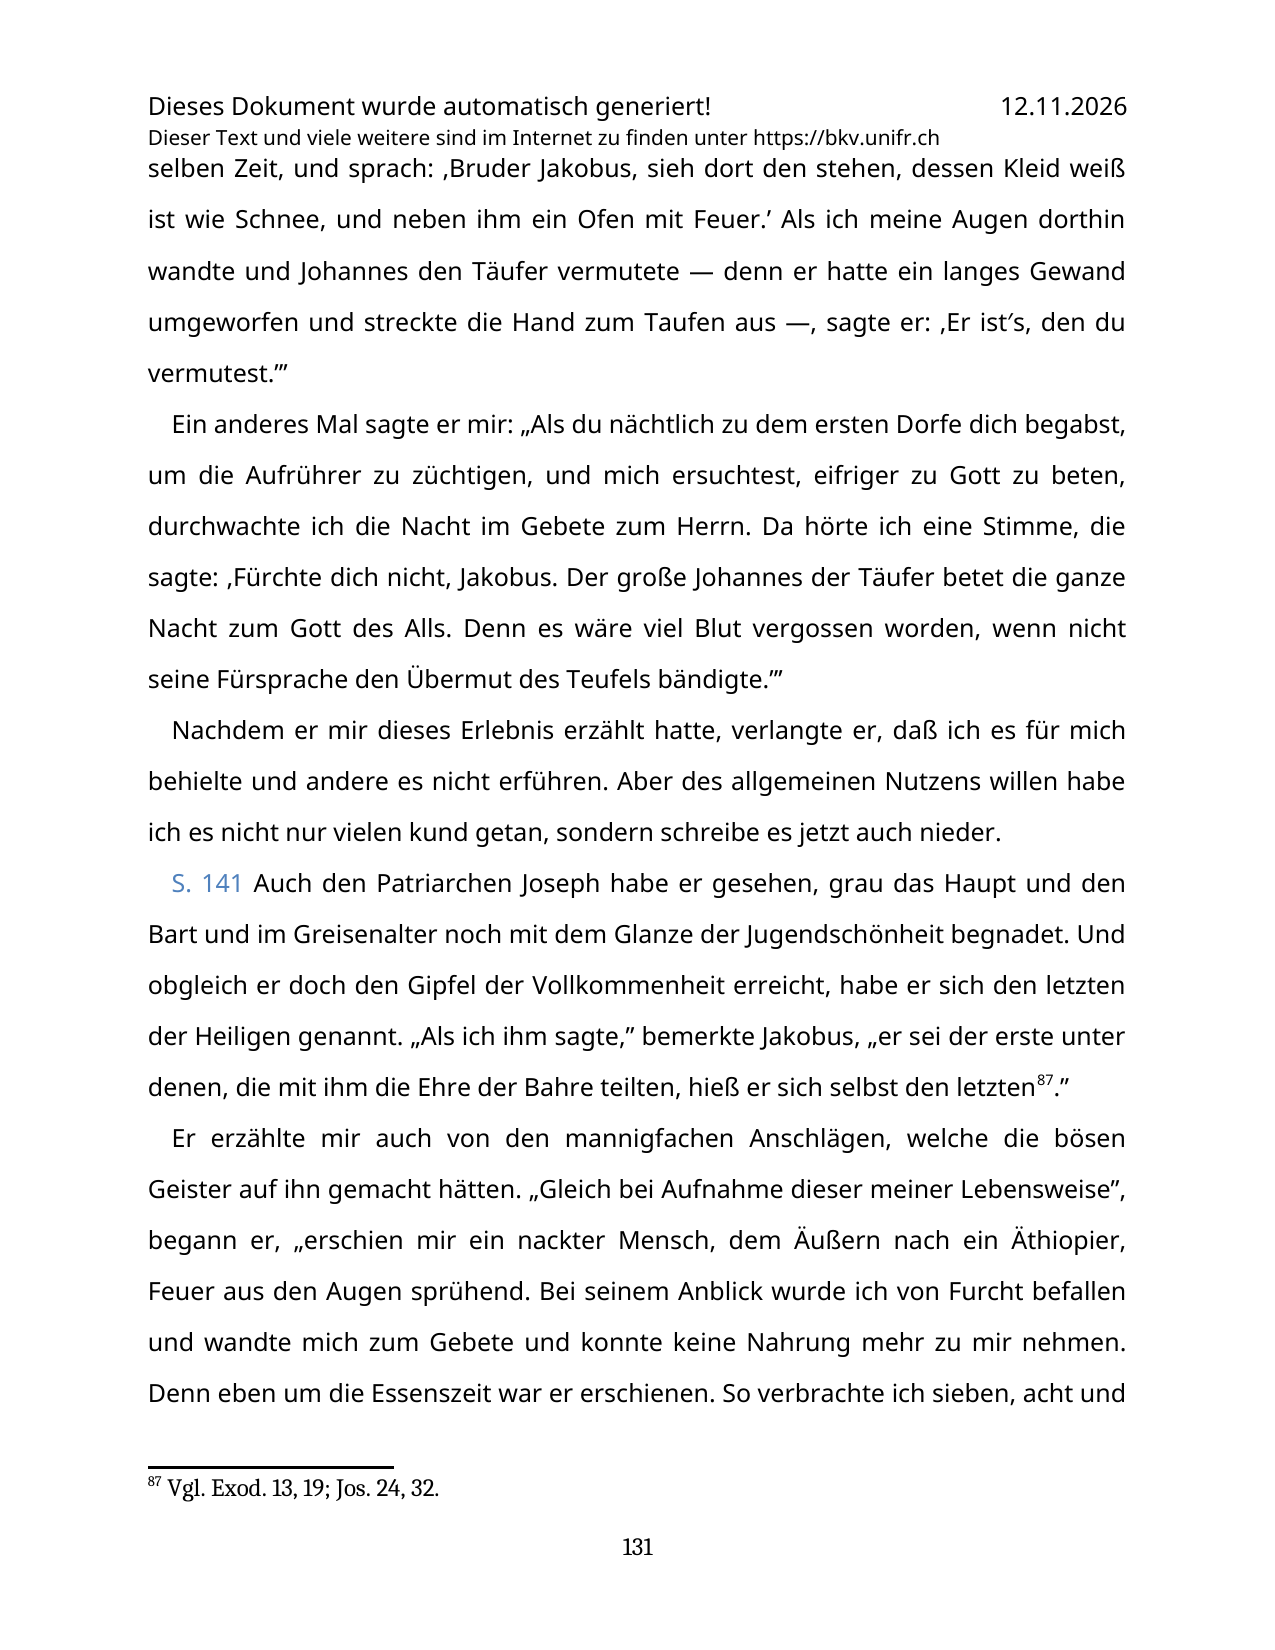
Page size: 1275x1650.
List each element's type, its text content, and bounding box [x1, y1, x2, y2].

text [148, 151, 1127, 389]
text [148, 1121, 1127, 1410]
text Ein anderes Mal sagte er mir: „Als du nächtlich zu dem ersten Dorfe dich begabst, um die Aufrührer zu züchtigen, und mich ersuchtest, eifriger zu Gott zu beten, durchwachte ich die Nacht im Gebete zum Herrn. Da hörte ich eine Stimme, die sagte: ‚Fürchte dich nicht, Jakobus. Der große Johannes der Täufer betet die ganze Nacht zum Gott des Alls. Denn es wäre viel Blut vergossen worden, wenn nicht seine Fürsprache den Übermut des Teufels bändigte.”’ [148, 406, 1127, 696]
text S. 141 Auch den Patriarchen Joseph habe er gesehen, grau das Haupt und den Bart und im Greisenalter noch mit dem Glanze der Jugendschönheit begnadet. Und obgleich er doch den Gipfel der Vollkommenheit erreicht, habe er sich den letzten der Heiligen genannt. „Als ich ihm sagte,” bemerkte Jakobus, „er sei der erste unter denen, die mit ihm die Ehre der Bahre teilten, hieß er sich selbst den letzten.” [148, 866, 1127, 1104]
text Nachdem er mir dieses Erlebnis erzählt hatte, verlangte er, daß ich es für mich behielte und andere es nicht erführen. Aber des allgemeinen Nutzens willen habe ich es nicht nur vielen kund getan, sondern schreibe es jetzt auch nieder. [148, 712, 1127, 849]
